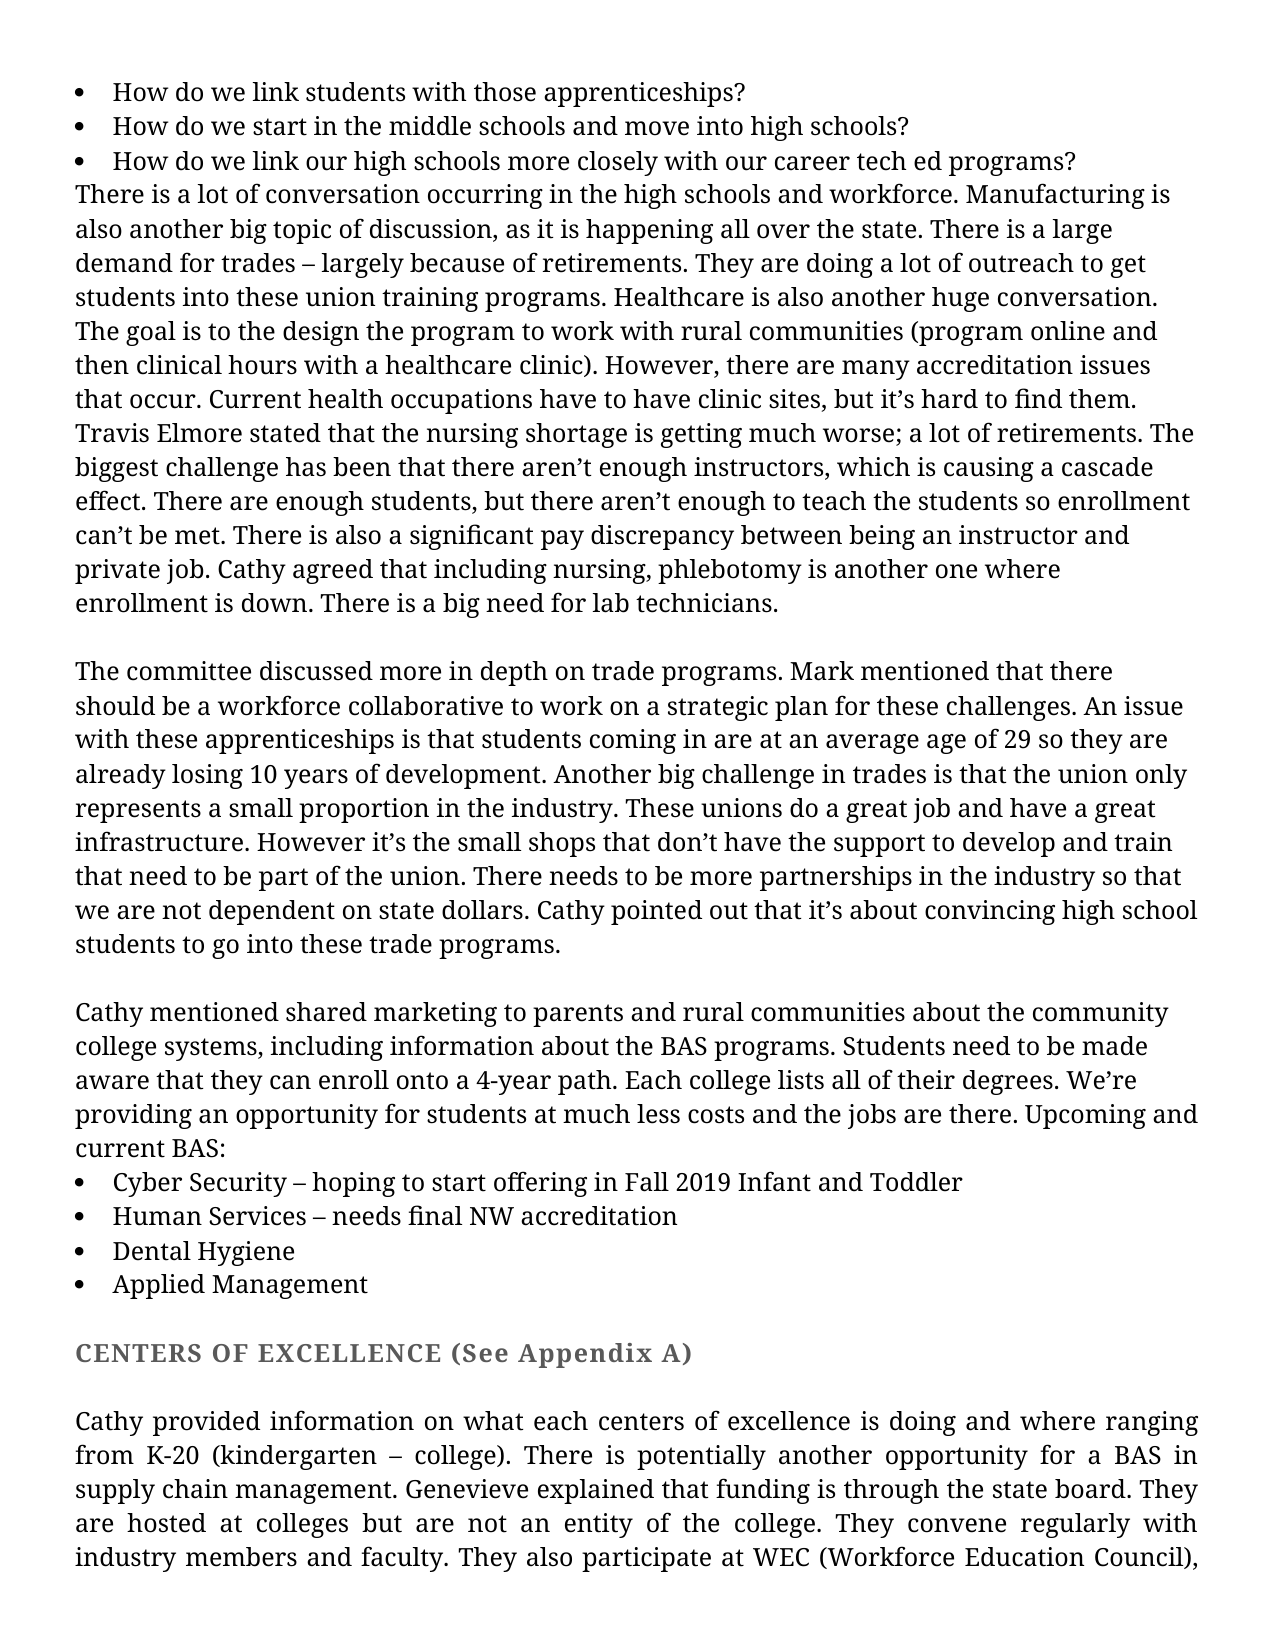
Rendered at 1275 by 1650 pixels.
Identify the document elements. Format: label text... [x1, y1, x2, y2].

text The committee discussed more in depth on trade programs. Mark mentioned that there should be a workforce collaborative to work on a strategic plan for these challenges. An issue with these apprenticeships is that students coming in are at an average age of 29 so they are already losing 10 years of development. Another big challenge in trades is that the union only represents a small proportion in the industry. These unions do a great job and have a great infrastructure. However it’s the small shops that don’t have the support to develop and train that need to be part of the union. There needs to be more partnerships in the industry so that we are not dependent on state dollars. Cathy pointed out that it’s about convincing high school students to go into these trade programs. [75, 654, 1200, 961]
list Dental Hygiene [75, 1233, 1200, 1267]
list Cyber Security – hoping to start offering in Fall 2019 Infant and Toddler [75, 1165, 1200, 1199]
text There is a lot of conversation occurring in the high schools and workforce. Manufacturing is also another big topic of discussion, as it is happening all over the state. There is a large demand for trades – largely because of retirements. They are doing a lot of outreach to get students into these union training programs. Healthcare is also another huge conversation. The goal is to the design the program to work with rural communities (program online and then clinical hours with a healthcare clinic). However, there are many accreditation issues that occur. Current health occupations have to have clinic sites, but it’s hard to find them. Travis Elmore stated that the nursing shortage is getting much worse; a lot of retirements. The biggest challenge has been that there aren’t enough instructors, which is causing a cascade effect. There are enough students, but there aren’t enough to teach the students so enrollment can’t be met. There is also a significant pay discrepancy between being an instructor and private job. Cathy agreed that including nursing, phlebotomy is another one where enrollment is down. There is a big need for lab technicians. [75, 177, 1200, 620]
list How do we start in the middle schools and move into high schools? [75, 109, 1200, 143]
list Human Services – needs final NW accreditation [75, 1199, 1200, 1233]
list How do we link students with those apprenticeships? [75, 75, 1200, 109]
subtitle CENTERS OF EXCELLENCE (See Appendix A) [75, 1335, 1200, 1369]
text Cathy mentioned shared marketing to parents and rural communities about the community college systems, including information about the BAS programs. Students need to be made aware that they can enroll onto a 4-year path. Each college lists all of their degrees. We’re providing an opportunity for students at much less costs and the jobs are there. Upcoming and current BAS: [75, 995, 1200, 1165]
list How do we link our high schools more closely with our career tech ed programs? [75, 143, 1200, 177]
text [75, 1403, 1200, 1574]
list Applied Management [75, 1267, 1200, 1301]
